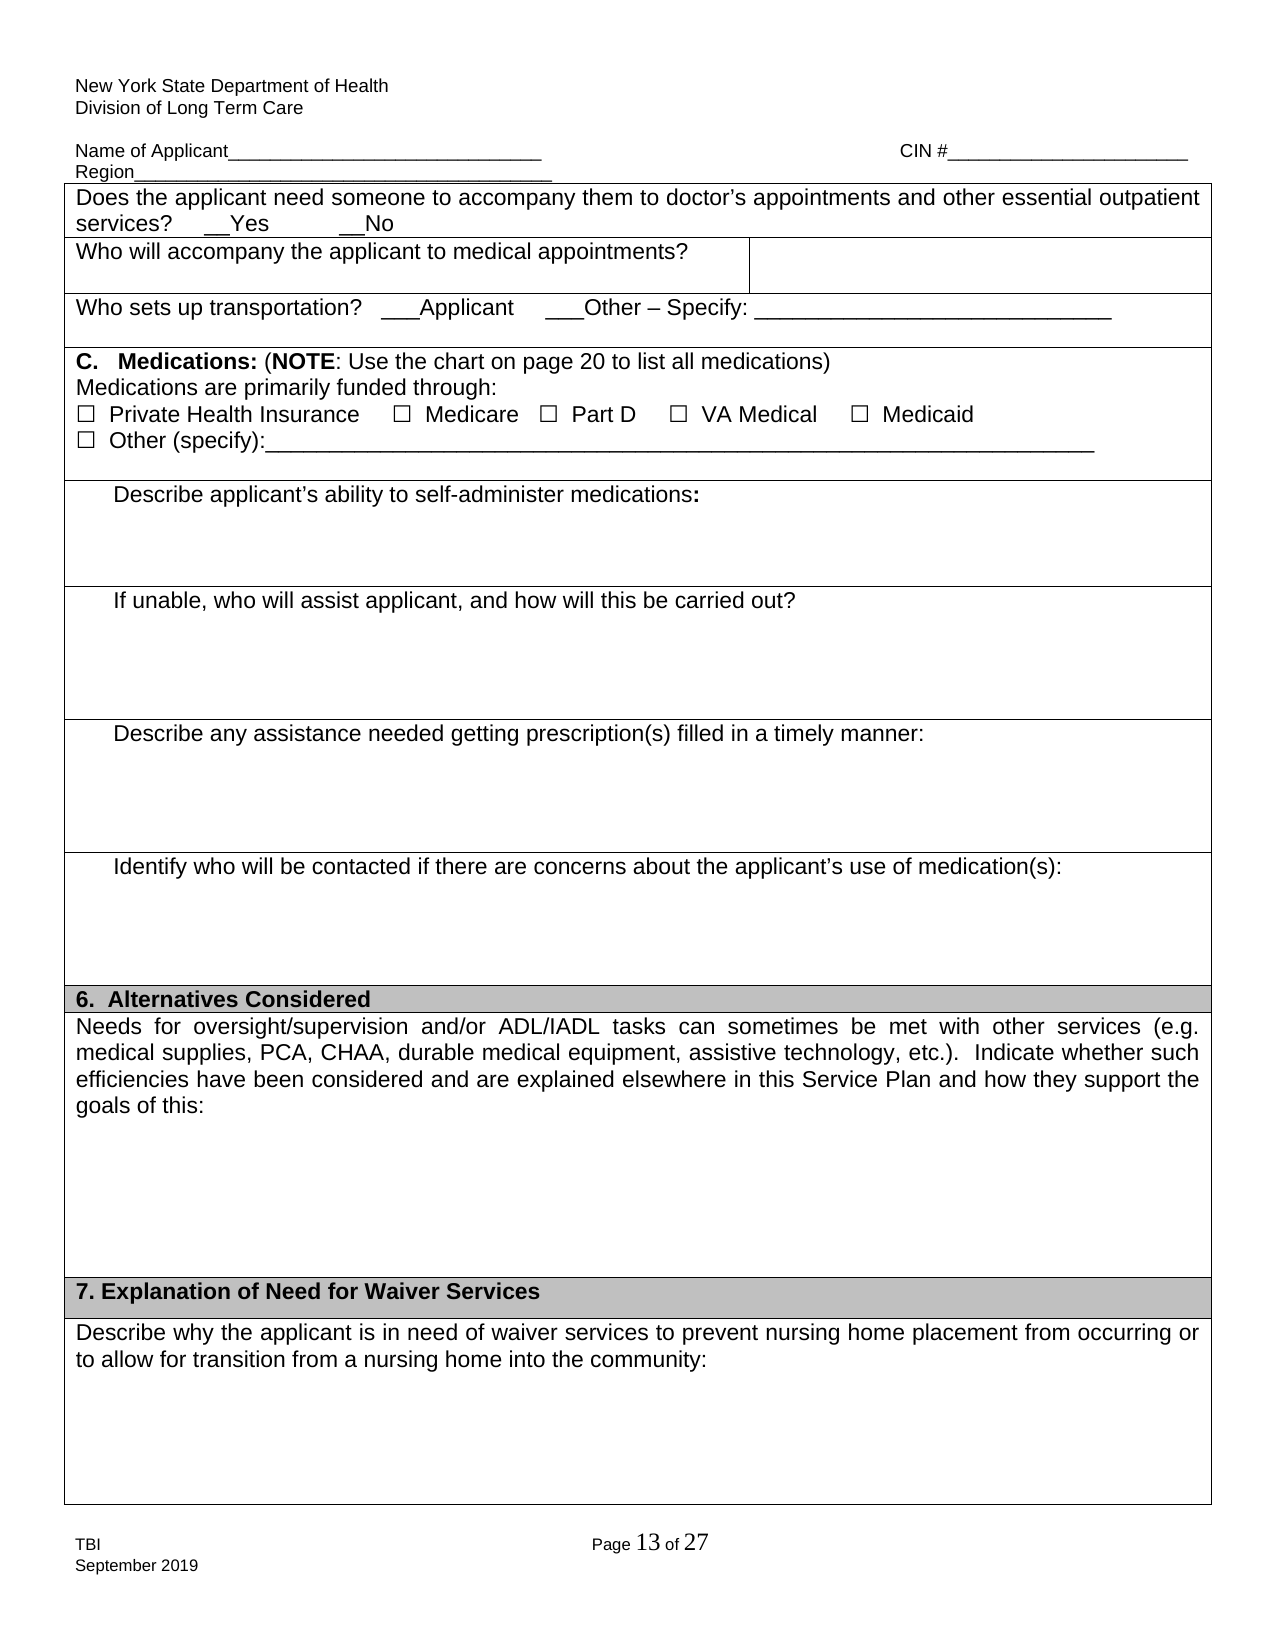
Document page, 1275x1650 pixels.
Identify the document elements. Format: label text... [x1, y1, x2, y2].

table_cell Does the applicant need someone to accompany them to doctor’s appointments and other essential outpatient services? __Yes __No [65, 184, 1211, 237]
table_cell Describe applicant’s ability to self-administer medications: [65, 481, 1211, 586]
table_cell If unable, who will assist applicant, and how will this be carried out? [65, 587, 1211, 719]
table_cell Who sets up transportation? ___Applicant ___Other – Specify: ____________________________ [65, 294, 1211, 347]
table_cell 6. Alternatives Considered [65, 986, 1211, 1012]
table_cell Who will accompany the applicant to medical appointments? [65, 238, 749, 293]
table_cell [65, 1319, 1211, 1504]
table_cell C. Medications: (NOTE: Use the chart on page 20 to list all medications) Medications are primarily funded through: ☐ Private Health Insurance ☐ Medicare ☐ Part D ☐ VA Medical ☐ Medicaid ☐ Other (specify):_________________________________________________________________ [65, 348, 1211, 480]
table_cell [750, 238, 1211, 293]
table_cell Needs for oversight/supervision and/or ADL/IADL tasks can sometimes be met with other services (e.g. medical supplies, PCA, CHAA, durable medical equipment, assistive technology, etc.). Indicate whether such efficiencies have been considered and are explained elsewhere in this Service Plan and how they support the goals of this: [65, 1013, 1211, 1277]
table_cell Describe any assistance needed getting prescription(s) filled in a timely manner: [65, 720, 1211, 852]
table_cell 7. Explanation of Need for Waiver Services [65, 1278, 1211, 1318]
table_cell Identify who will be contacted if there are concerns about the applicant’s use of medication(s): [65, 853, 1211, 984]
